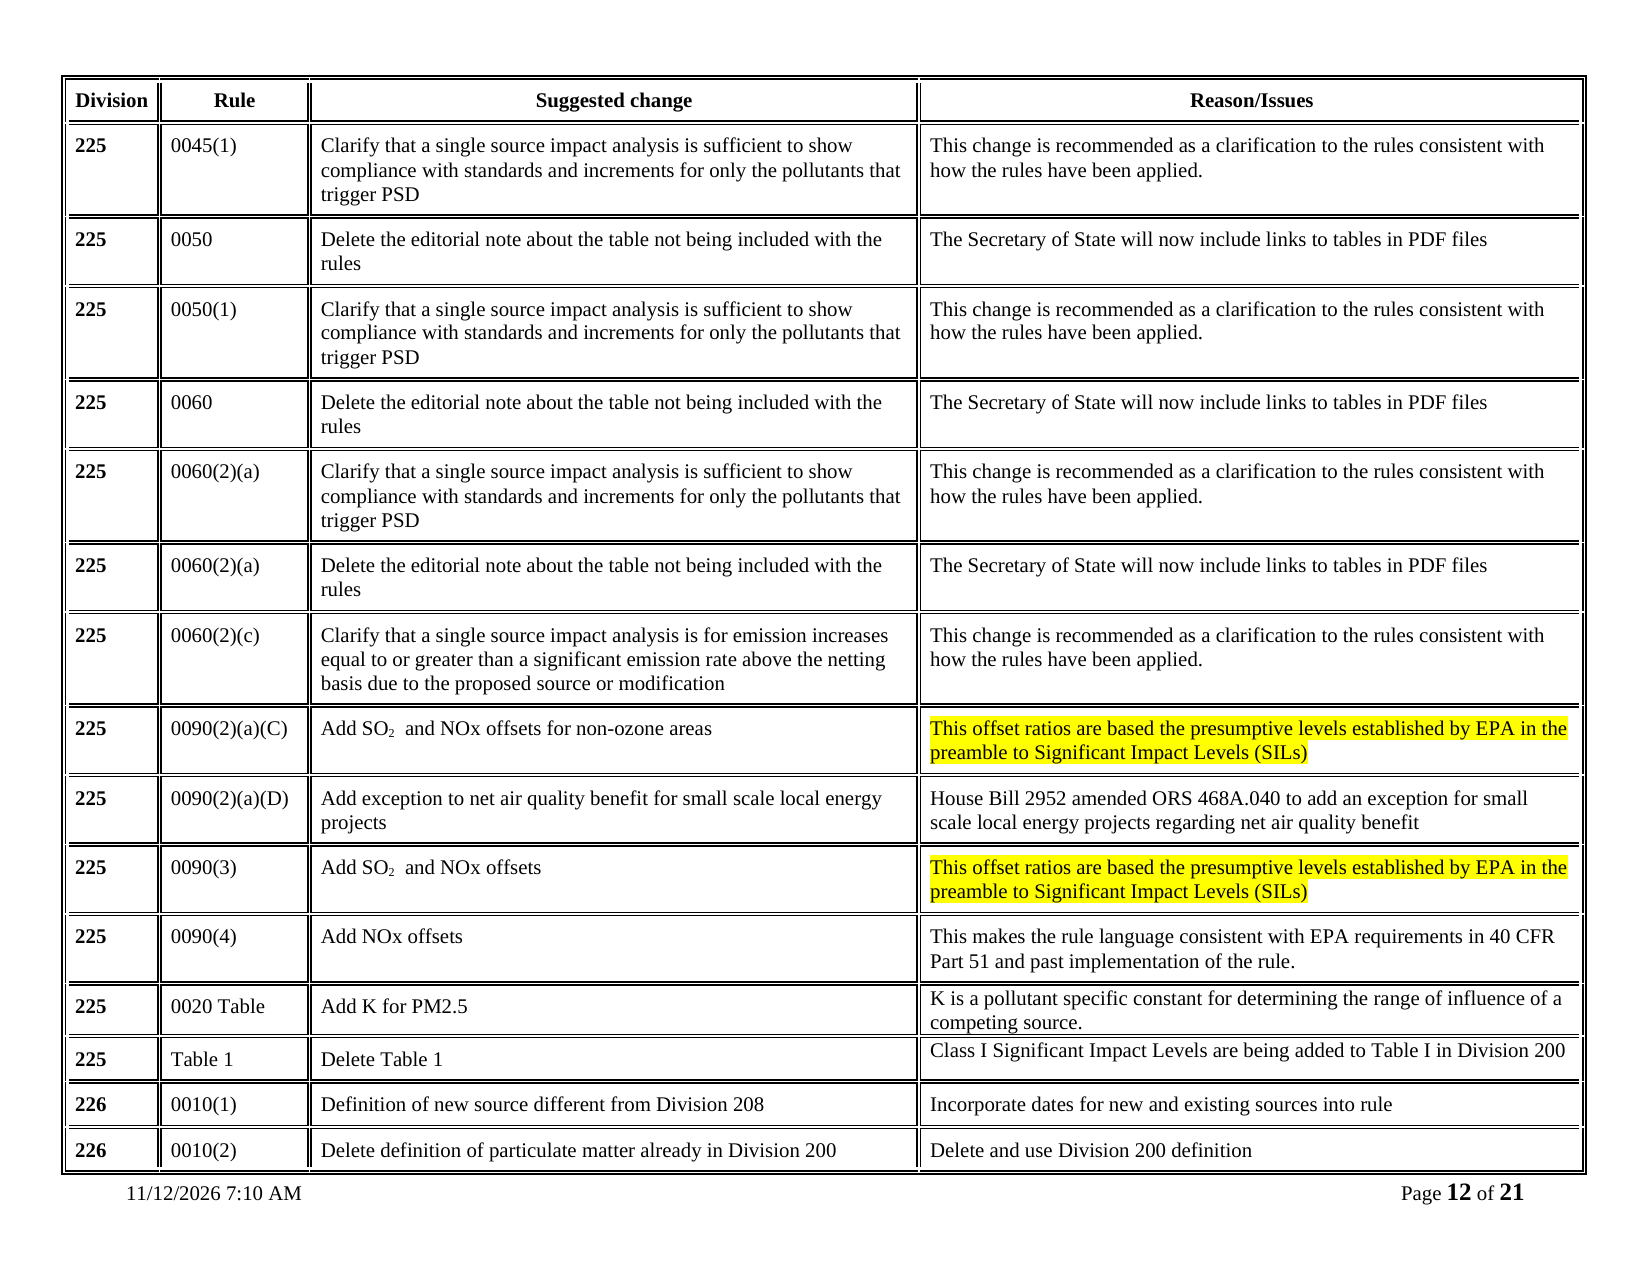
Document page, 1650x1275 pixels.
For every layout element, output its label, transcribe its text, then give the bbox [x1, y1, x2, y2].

table_cell Add NOx offsets [312, 916, 916, 981]
table_header Reason/Issues [919, 79, 1582, 120]
table_cell 0060(2)(a) [162, 451, 307, 540]
table_cell 0090(3) [162, 847, 307, 911]
table_cell 225 [64, 773, 159, 842]
table_cell 226 [64, 1079, 159, 1124]
table_cell Delete the editorial note about the table not being included with the rules [312, 545, 916, 609]
table_cell This offset ratios are based the presumptive levels established by EPA in the preamble to Significant Impact Levels (SILs) [919, 703, 1584, 772]
table_cell Clarify that a single source impact analysis is sufficient to show compliance with standards and increments for only the pollutants that trigger PSD [312, 288, 916, 377]
table_cell Add exception to net air quality benefit for small scale local energy projects [312, 777, 916, 842]
table_cell 225 [64, 703, 159, 772]
table_cell The Secretary of State will now include links to tables in PDF files [919, 540, 1584, 609]
table_cell 0060 [162, 382, 307, 446]
table_cell Add SO2 and NOx offsets for non-ozone areas [312, 708, 916, 772]
table_cell Delete and use Division 200 definition [919, 1125, 1584, 1170]
table_cell 225 [64, 214, 159, 283]
table_cell 225 [64, 377, 159, 446]
table_cell Delete the editorial note about the table not being included with the rules [312, 219, 916, 283]
table_cell 0050(1) [162, 288, 307, 377]
table_cell 0045(1) [162, 125, 307, 214]
table_cell This change is recommended as a clarification to the rules consistent with how the rules have been applied. [919, 120, 1584, 214]
table_cell Clarify that a single source impact analysis is sufficient to show compliance with standards and increments for only the pollutants that trigger PSD [312, 125, 916, 214]
table_cell Delete the editorial note about the table not being included with the rules [312, 382, 916, 446]
table_cell 226 [64, 1125, 159, 1170]
table_header Division [66, 80, 159, 120]
table_cell Clarify that a single source impact analysis is sufficient to show compliance with standards and increments for only the pollutants that trigger PSD [312, 451, 916, 540]
table_cell Add K for PM2.5 [312, 986, 916, 1034]
table_cell This change is recommended as a clarification to the rules consistent with how the rules have been applied. [919, 446, 1584, 540]
table_cell 225 [64, 911, 159, 981]
table_cell 0020 Table [162, 986, 307, 1034]
table_cell 225 [64, 842, 159, 911]
table_cell 0060(2)(c) [162, 614, 307, 703]
table_cell 225 [64, 610, 159, 703]
table_cell 0010(2) [159, 1125, 309, 1170]
table_cell House Bill 2952 amended ORS 468A.040 to add an exception for small scale local energy projects regarding net air quality benefit [919, 773, 1584, 842]
table_cell Add SO2 and NOx offsets [312, 847, 916, 911]
table_cell 225 [64, 540, 159, 609]
table_cell Incorporate dates for new and existing sources into rule [919, 1079, 1584, 1124]
table_cell 0060(2)(a) [162, 545, 307, 609]
table_cell 0010(1) [162, 1084, 307, 1124]
table_cell This change is recommended as a clarification to the rules consistent with how the rules have been applied. [919, 610, 1584, 703]
table_cell This makes the rule language consistent with EPA requirements in 40 CFR Part 51 and past implementation of the rule. [919, 911, 1584, 981]
table_cell The Secretary of State will now include links to tables in PDF files [919, 214, 1584, 283]
table_cell 225 [64, 1034, 159, 1079]
table_cell 225 [64, 120, 159, 214]
table_header Rule [159, 77, 309, 120]
table_cell Definition of new source different from Division 208 [312, 1084, 916, 1124]
table_cell Clarify that a single source impact analysis is for emission increases equal to or greater than a significant emission rate above the netting basis due to the proposed source or modification [312, 614, 916, 703]
table_cell Table 1 [162, 1038, 307, 1079]
table_cell 0050 [162, 219, 307, 283]
table_cell This change is recommended as a clarification to the rules consistent with how the rules have been applied. [919, 284, 1584, 377]
table_cell 0090(2)(a)(D) [162, 777, 307, 842]
table_cell 225 [64, 284, 159, 377]
table_cell Delete Table 1 [312, 1038, 916, 1079]
table_cell 225 [64, 446, 159, 540]
table_cell This offset ratios are based the presumptive levels established by EPA in the preamble to Significant Impact Levels (SILs) [919, 842, 1584, 911]
table_cell 0090(4) [162, 916, 307, 981]
table_cell Class I Significant Impact Levels are being added to Table I in Division 200 [919, 1034, 1584, 1079]
table_cell 225 [64, 981, 159, 1034]
table_cell K is a pollutant specific constant for determining the range of influence of a competing source. [919, 981, 1584, 1034]
table_header Suggested change [309, 77, 919, 120]
table_cell 0090(2)(a)(C) [162, 708, 307, 772]
table_cell The Secretary of State will now include links to tables in PDF files [919, 377, 1584, 446]
table_cell Delete definition of particulate matter already in Division 200 [309, 1125, 919, 1170]
